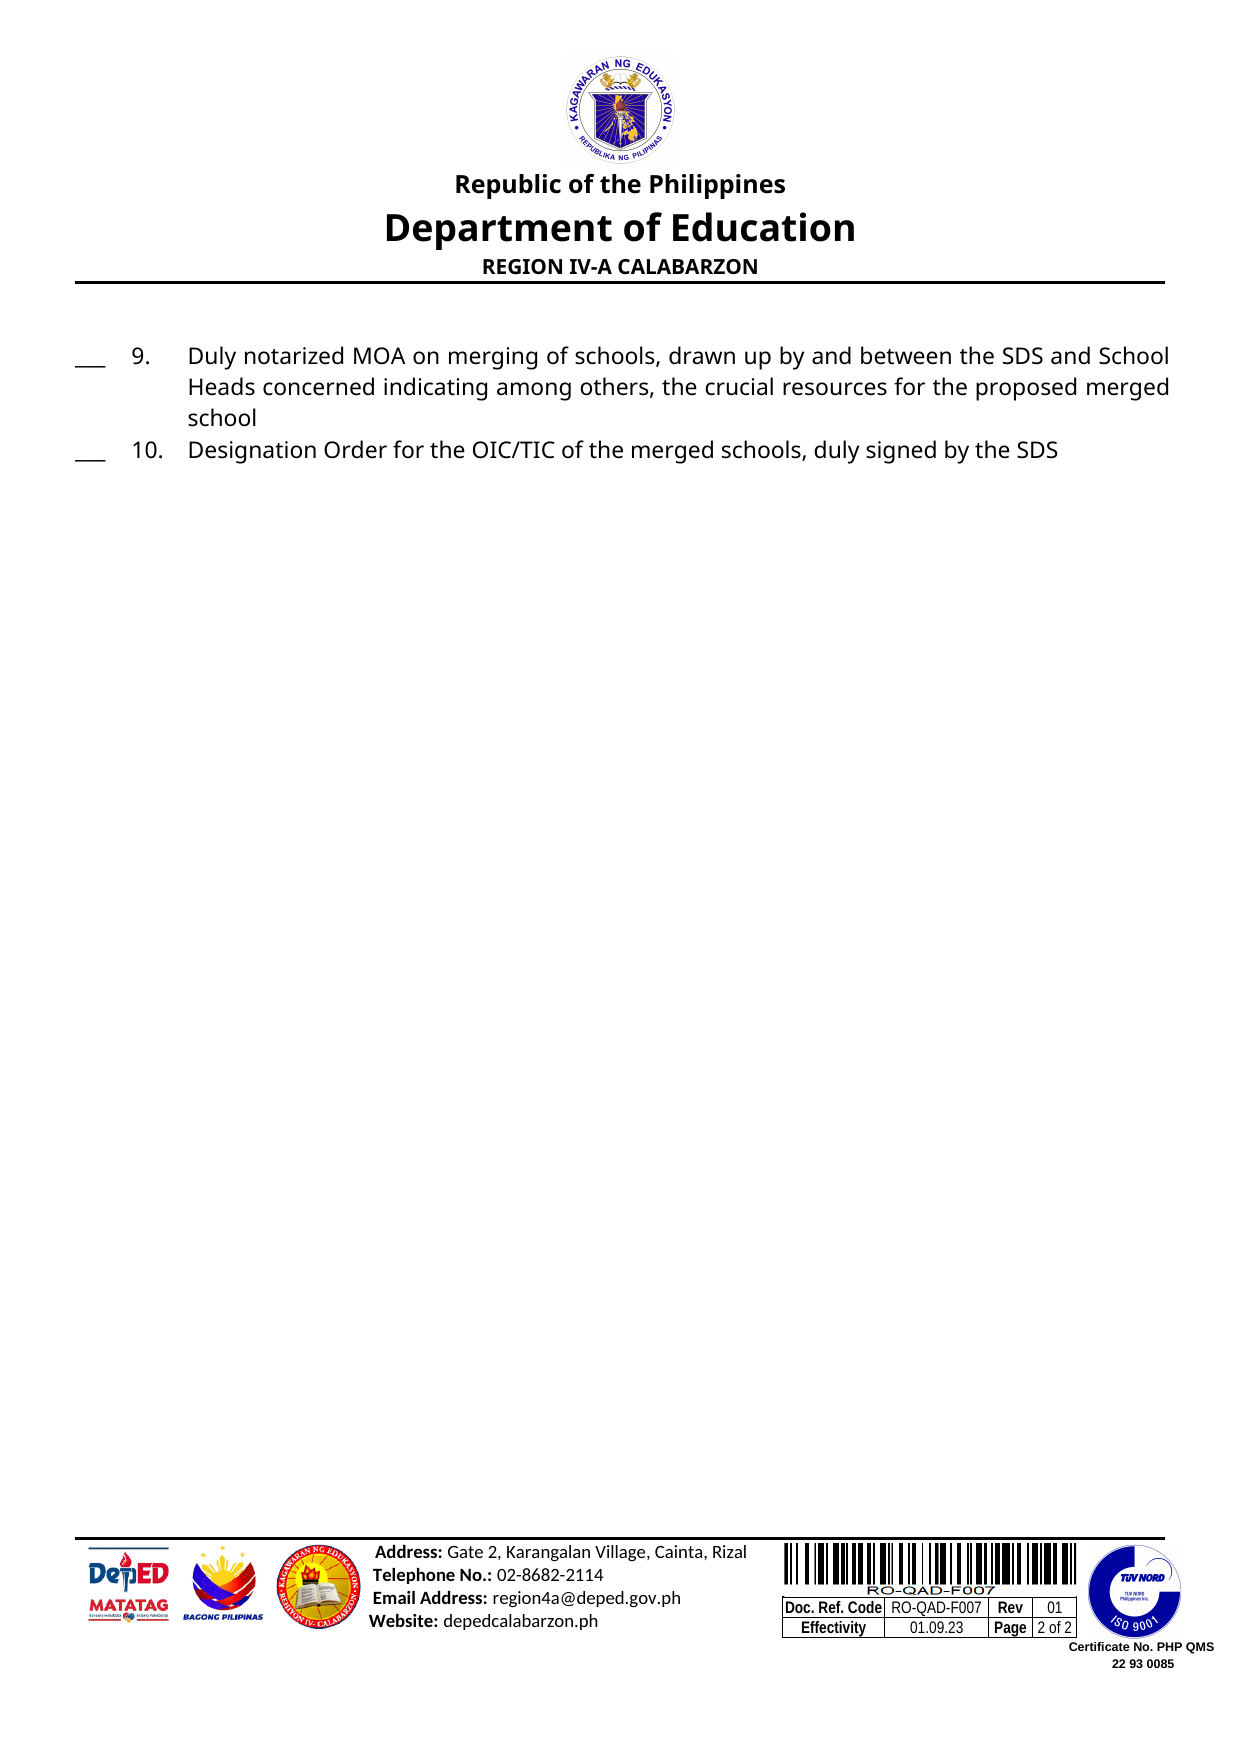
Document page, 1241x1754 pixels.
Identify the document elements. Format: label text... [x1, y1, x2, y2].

picture [84, 1544, 266, 1623]
text ___ 9. Duly notarized MOA on merging of schools, drawn up by and between the SDS and School Heads concerned indicating among others, the crucial resources for the proposed merged school [75, 340, 1171, 433]
text ___ 10. Designation Order for the OIC/TIC of the merged schools, duly signed by the SDS [75, 433, 1171, 465]
picture [271, 1543, 364, 1640]
picture [784, 1543, 1077, 1597]
picture [563, 53, 678, 167]
picture [1087, 1544, 1182, 1639]
